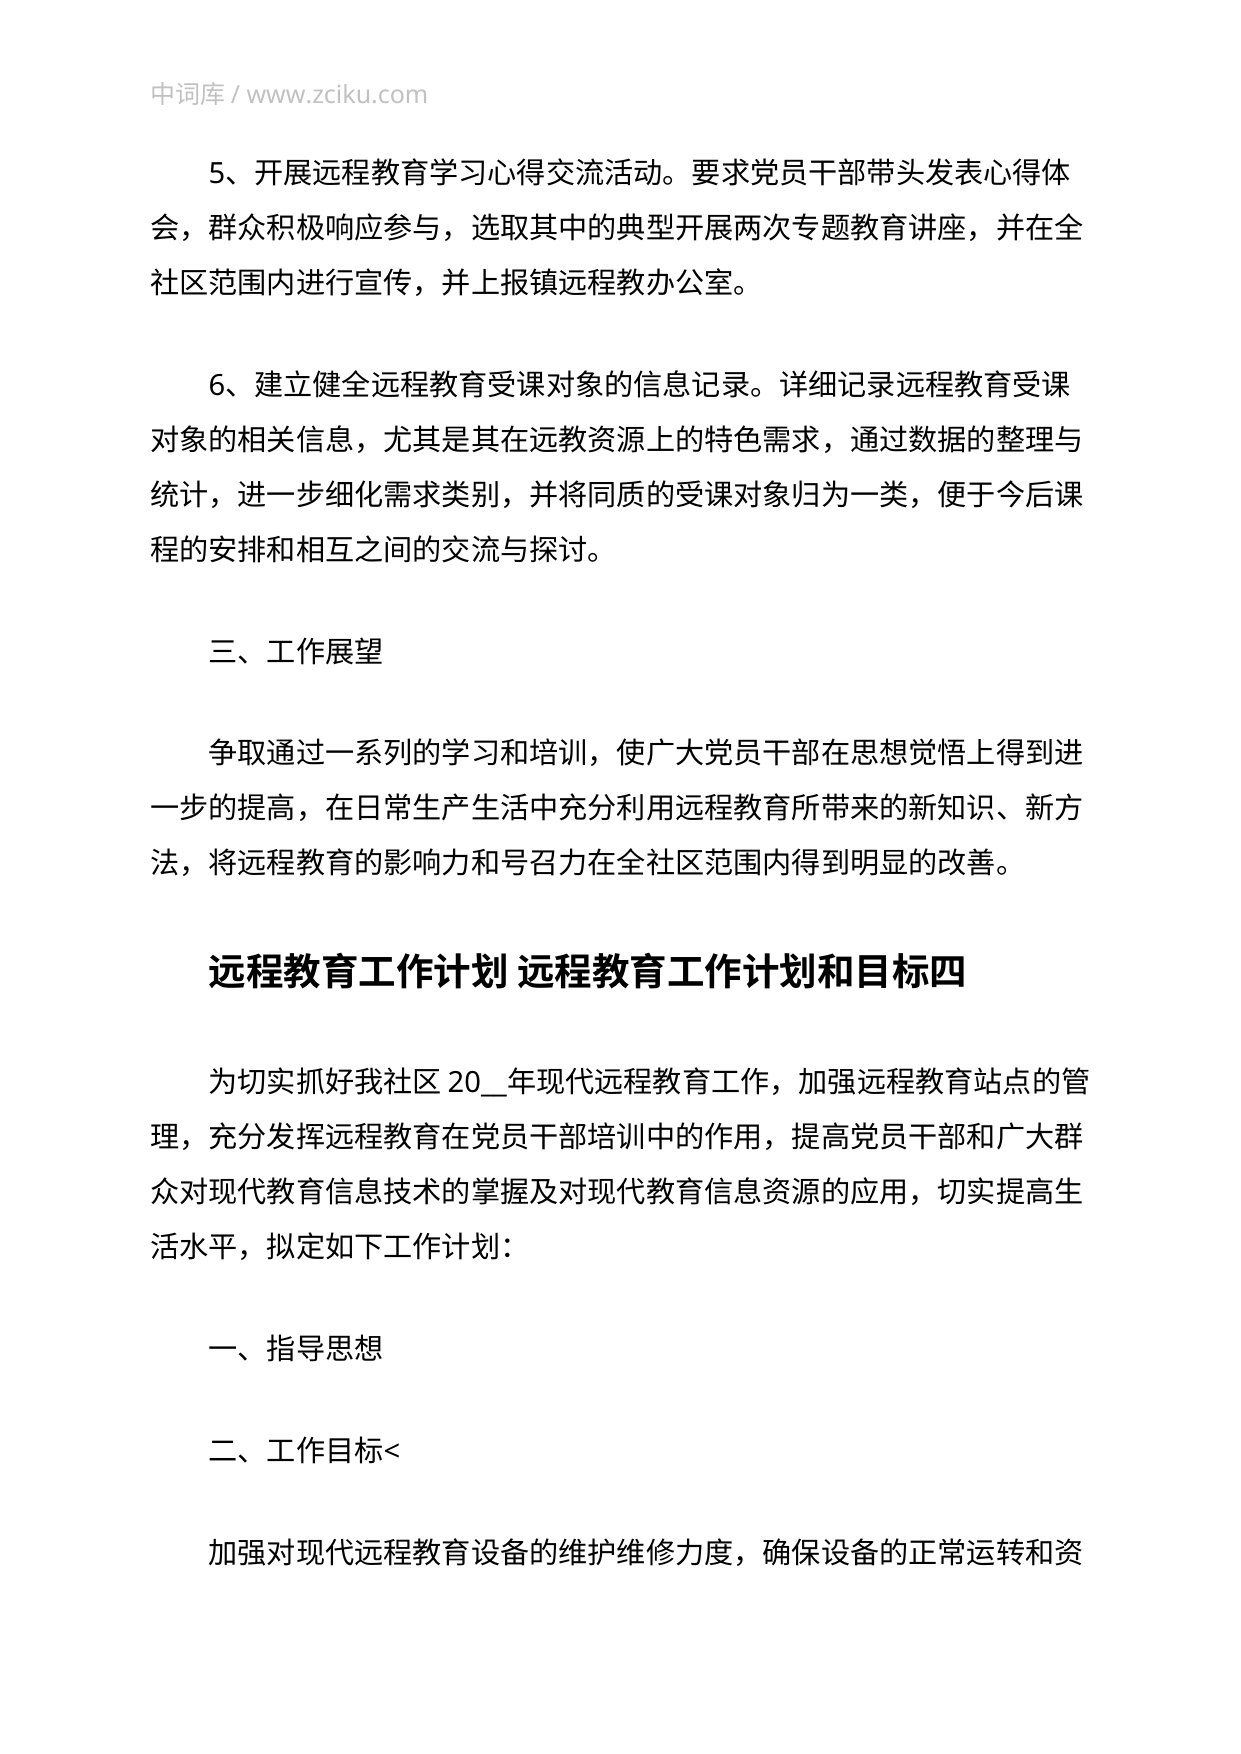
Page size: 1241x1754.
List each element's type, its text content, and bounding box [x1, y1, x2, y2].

text 二、工作目标< [150, 1427, 1090, 1470]
text 远程教育工作计划 远程教育工作计划和目标四 [150, 942, 1090, 996]
text 一、指导思想 [150, 1326, 1090, 1368]
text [150, 1529, 1090, 1572]
text 6、建立健全远程教育受课对象的信息记录。详细记录远程教育受课对象的相关信息，尤其是其在远教资源上的特色需求，通过数据的整理与统计，进一步细化需求类别，并将同质的受课对象归为一类，便于今后课程的安排和相互之间的交流与探讨。 [150, 362, 1090, 569]
text 争取通过一系列的学习和培训，使广大党员干部在思想觉悟上得到进一步的提高，在日常生产生活中充分利用远程教育所带来的新知识、新方法，将远程教育的影响力和号召力在全社区范围内得到明显的改善。 [150, 730, 1090, 882]
text 5、开展远程教育学习心得交流活动。要求党员干部带头发表心得体会，群众积极响应参与，选取其中的典型开展两次专题教育讲座，并在全社区范围内进行宣传，并上报镇远程教办公室。 [150, 150, 1090, 302]
text 为切实抓好我社区20__年现代远程教育工作，加强远程教育站点的管理，充分发挥远程教育在党员干部培训中的作用，提高党员干部和广大群众对现代教育信息技术的掌握及对现代教育信息资源的应用，切实提高生活水平，拟定如下工作计划： [150, 1059, 1090, 1266]
text 三、工作展望 [150, 628, 1090, 671]
